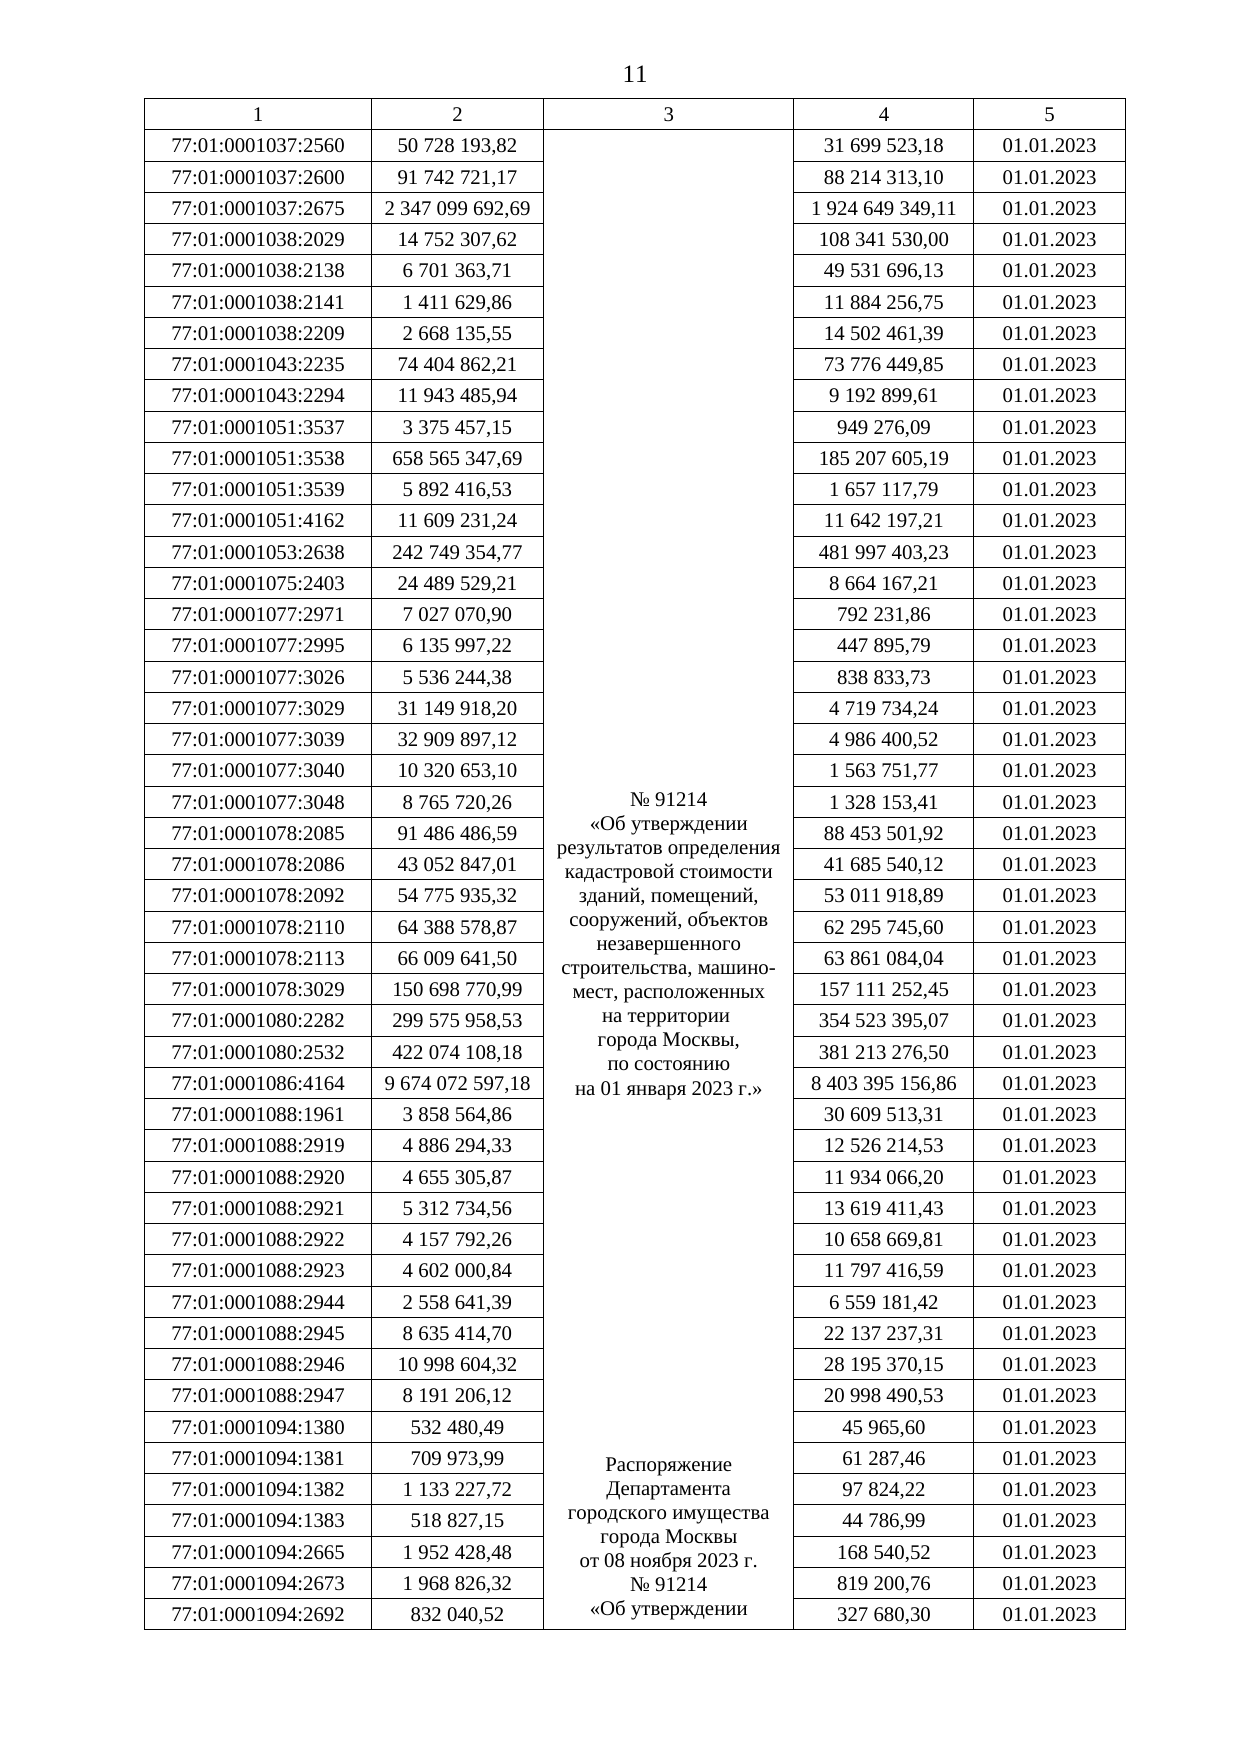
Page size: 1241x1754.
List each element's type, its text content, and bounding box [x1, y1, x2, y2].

table_header 4 [794, 99, 973, 129]
table_cell 41 685 540,12 [794, 849, 973, 879]
table_cell 4 719 734,24 [794, 693, 973, 723]
table_cell 838 833,73 [794, 662, 973, 692]
table_cell 01.01.2023 [974, 1005, 1125, 1036]
table_cell 66 009 641,50 [372, 943, 543, 973]
table_cell 4 602 000,84 [372, 1255, 543, 1286]
table_cell 11 609 231,24 [372, 505, 543, 536]
table_cell 658 565 347,69 [372, 443, 543, 473]
table_cell 01.01.2023 [974, 662, 1125, 692]
table_cell 1 411 629,86 [372, 287, 543, 317]
table_cell 77:01:0001088:2945 [145, 1318, 371, 1348]
table_cell 819 200,76 [794, 1568, 973, 1598]
table_cell 61 287,46 [794, 1443, 973, 1473]
table_cell 77:01:0001088:2947 [145, 1380, 371, 1411]
table_cell 422 074 108,18 [372, 1037, 543, 1067]
table_cell 32 909 897,12 [372, 724, 543, 754]
table_cell 01.01.2023 [974, 349, 1125, 379]
table_cell 11 943 485,94 [372, 380, 543, 411]
table_cell 77:01:0001051:3537 [145, 412, 371, 442]
table_cell 1 924 649 349,11 [794, 193, 973, 223]
table_cell 77:01:0001077:2995 [145, 630, 371, 661]
table_cell 88 453 501,92 [794, 818, 973, 848]
table_header 5 [974, 99, 1125, 129]
table_cell 77:01:0001086:4164 [145, 1068, 371, 1098]
table_cell 01.01.2023 [974, 1193, 1125, 1223]
table_cell 01.01.2023 [974, 1130, 1125, 1161]
table_cell 77:01:0001078:2092 [145, 880, 371, 911]
table_cell 5 536 244,38 [372, 662, 543, 692]
table_cell 31 149 918,20 [372, 693, 543, 723]
table_cell 77:01:0001043:2294 [145, 380, 371, 411]
table_cell 77:01:0001053:2638 [145, 537, 371, 567]
table_cell 4 655 305,87 [372, 1162, 543, 1192]
table_cell 77:01:0001051:3539 [145, 474, 371, 504]
table_cell 01.01.2023 [974, 1255, 1125, 1286]
table_cell 381 213 276,50 [794, 1037, 973, 1067]
table_cell 77:01:0001038:2209 [145, 318, 371, 348]
table_cell 77:01:0001077:3026 [145, 662, 371, 692]
table_cell 77:01:0001094:2673 [145, 1568, 371, 1598]
table_cell 792 231,86 [794, 599, 973, 629]
table_cell 77:01:0001051:4162 [145, 505, 371, 536]
table_cell 77:01:0001088:1961 [145, 1099, 371, 1129]
table_cell 01.01.2023 [974, 880, 1125, 911]
table_cell 157 111 252,45 [794, 974, 973, 1004]
table_cell 45 965,60 [794, 1412, 973, 1442]
table_cell 4 986 400,52 [794, 724, 973, 754]
table_cell 949 276,09 [794, 412, 973, 442]
table_cell 242 749 354,77 [372, 537, 543, 567]
table_cell 77:01:0001077:3040 [145, 755, 371, 786]
table_cell 77:01:0001077:3029 [145, 693, 371, 723]
table_cell 01.01.2023 [974, 224, 1125, 254]
table_cell 01.01.2023 [974, 568, 1125, 598]
table_cell 01.01.2023 [974, 912, 1125, 942]
table_cell 01.01.2023 [974, 1318, 1125, 1348]
table_cell 01.01.2023 [974, 1068, 1125, 1098]
table_cell 832 040,52 [372, 1599, 543, 1629]
table_cell 44 786,99 [794, 1505, 973, 1536]
table_cell 01.01.2023 [974, 1412, 1125, 1442]
table_cell 8 191 206,12 [372, 1380, 543, 1411]
table_cell 01.01.2023 [974, 818, 1125, 848]
table_cell 150 698 770,99 [372, 974, 543, 1004]
table_cell 77:01:0001043:2235 [145, 349, 371, 379]
table_cell 77:01:0001038:2029 [145, 224, 371, 254]
table_cell 77:01:0001038:2138 [145, 255, 371, 286]
table_cell 77:01:0001075:2403 [145, 568, 371, 598]
table_cell 24 489 529,21 [372, 568, 543, 598]
table_cell 01.01.2023 [974, 787, 1125, 817]
table_cell 77:01:0001088:2946 [145, 1349, 371, 1379]
table_cell 6 701 363,71 [372, 255, 543, 286]
table_cell 43 052 847,01 [372, 849, 543, 879]
table_cell 168 540,52 [794, 1537, 973, 1567]
table_cell 1 952 428,48 [372, 1537, 543, 1567]
table_cell 01.01.2023 [974, 1380, 1125, 1411]
table_cell 108 341 530,00 [794, 224, 973, 254]
table_cell 77:01:0001038:2141 [145, 287, 371, 317]
table_cell 11 797 416,59 [794, 1255, 973, 1286]
table_cell 91 486 486,59 [372, 818, 543, 848]
table_cell 01.01.2023 [974, 130, 1125, 161]
table_cell 01.01.2023 [974, 537, 1125, 567]
table_cell 97 824,22 [794, 1474, 973, 1504]
table_cell 28 195 370,15 [794, 1349, 973, 1379]
table_cell 8 635 414,70 [372, 1318, 543, 1348]
table_cell 5 312 734,56 [372, 1193, 543, 1223]
table_cell 01.01.2023 [974, 1099, 1125, 1129]
table_cell 01.01.2023 [974, 755, 1125, 786]
table_cell 77:01:0001077:3039 [145, 724, 371, 754]
table_cell 7 027 070,90 [372, 599, 543, 629]
table_cell 22 137 237,31 [794, 1318, 973, 1348]
table_cell 91 742 721,17 [372, 162, 543, 192]
table_cell 1 563 751,77 [794, 755, 973, 786]
table_cell 01.01.2023 [974, 1599, 1125, 1629]
table_cell 11 884 256,75 [794, 287, 973, 317]
table_cell 532 480,49 [372, 1412, 543, 1442]
table_cell 77:01:0001078:2110 [145, 912, 371, 942]
table_cell 354 523 395,07 [794, 1005, 973, 1036]
table_cell 01.01.2023 [974, 1224, 1125, 1254]
table_cell 54 775 935,32 [372, 880, 543, 911]
table_cell 01.01.2023 [974, 630, 1125, 661]
table_cell 518 827,15 [372, 1505, 543, 1536]
table_cell 77:01:0001037:2675 [145, 193, 371, 223]
table_cell 53 011 918,89 [794, 880, 973, 911]
table_cell 01.01.2023 [974, 193, 1125, 223]
table_cell 77:01:0001080:2282 [145, 1005, 371, 1036]
table_cell 77:01:0001094:2665 [145, 1537, 371, 1567]
table_cell 77:01:0001078:2086 [145, 849, 371, 879]
table_cell 77:01:0001094:1383 [145, 1505, 371, 1536]
table_cell 01.01.2023 [974, 1037, 1125, 1067]
table_cell 2 668 135,55 [372, 318, 543, 348]
table_cell 77:01:0001078:2085 [145, 818, 371, 848]
table_cell Распоряжение Департамента городского имущества города Москвы от 08 ноября 2023 г. № 91214 «Об утверждении результатов определения кадастровой стоимости зданий, помещений, сооружений, объектов незавершенного строительства, машино-мест, расположенных на территории города Москвы, по состоянию на 01 января 2023 г.» [544, 1442, 793, 1629]
table_cell 01.01.2023 [974, 287, 1125, 317]
table_cell 10 320 653,10 [372, 755, 543, 786]
table_cell 30 609 513,31 [794, 1099, 973, 1129]
table_cell 11 642 197,21 [794, 505, 973, 536]
table_cell 77:01:0001037:2560 [145, 130, 371, 161]
table_cell 77:01:0001088:2923 [145, 1255, 371, 1286]
table_cell 10 998 604,32 [372, 1349, 543, 1379]
table_cell 01.01.2023 [974, 599, 1125, 629]
table_cell 88 214 313,10 [794, 162, 973, 192]
table_cell 185 207 605,19 [794, 443, 973, 473]
table_cell 2 558 641,39 [372, 1287, 543, 1317]
table_cell 4 886 294,33 [372, 1130, 543, 1161]
table_cell 14 752 307,62 [372, 224, 543, 254]
table_cell 01.01.2023 [974, 974, 1125, 1004]
table_cell 77:01:0001094:1381 [145, 1443, 371, 1473]
table_cell 6 135 997,22 [372, 630, 543, 661]
table_cell 77:01:0001077:2971 [145, 599, 371, 629]
table_cell 01.01.2023 [974, 1443, 1125, 1473]
table_cell 01.01.2023 [974, 693, 1125, 723]
table_header 2 [372, 99, 543, 129]
table_cell 9 674 072 597,18 [372, 1068, 543, 1098]
table_cell 1 657 117,79 [794, 474, 973, 504]
table_cell 73 776 449,85 [794, 349, 973, 379]
table_cell 01.01.2023 [974, 474, 1125, 504]
table_cell 327 680,30 [794, 1599, 973, 1629]
table_cell 1 328 153,41 [794, 787, 973, 817]
table_cell 01.01.2023 [974, 1287, 1125, 1317]
table_cell 49 531 696,13 [794, 255, 973, 286]
table_cell 64 388 578,87 [372, 912, 543, 942]
table_cell 01.01.2023 [974, 1349, 1125, 1379]
table_cell 1 968 826,32 [372, 1568, 543, 1598]
table_cell 13 619 411,43 [794, 1193, 973, 1223]
table_cell 3 858 564,86 [372, 1099, 543, 1129]
table_cell 01.01.2023 [974, 505, 1125, 536]
table_cell 01.01.2023 [974, 1537, 1125, 1567]
table_cell 50 728 193,82 [372, 130, 543, 161]
table_header 1 [145, 99, 371, 129]
table_cell 299 575 958,53 [372, 1005, 543, 1036]
table_cell 11 934 066,20 [794, 1162, 973, 1192]
table_cell 12 526 214,53 [794, 1130, 973, 1161]
table_cell 77:01:0001078:2113 [145, 943, 371, 973]
table_cell 447 895,79 [794, 630, 973, 661]
table_cell 01.01.2023 [974, 412, 1125, 442]
table_cell 01.01.2023 [974, 380, 1125, 411]
table_cell 77:01:0001078:3029 [145, 974, 371, 1004]
table_cell 31 699 523,18 [794, 130, 973, 161]
table_cell 5 892 416,53 [372, 474, 543, 504]
table_cell 77:01:0001080:2532 [145, 1037, 371, 1067]
table_cell 77:01:0001094:2692 [145, 1599, 371, 1629]
table_cell 14 502 461,39 [794, 318, 973, 348]
table_cell 77:01:0001088:2922 [145, 1224, 371, 1254]
table_cell 3 375 457,15 [372, 412, 543, 442]
table_cell 20 998 490,53 [794, 1380, 973, 1411]
table_cell 9 192 899,61 [794, 380, 973, 411]
table_cell 01.01.2023 [974, 943, 1125, 973]
table_cell 62 295 745,60 [794, 912, 973, 942]
table_cell 8 403 395 156,86 [794, 1068, 973, 1098]
table_cell 63 861 084,04 [794, 943, 973, 973]
table_cell 74 404 862,21 [372, 349, 543, 379]
table_cell 77:01:0001077:3048 [145, 787, 371, 817]
table_cell 01.01.2023 [974, 724, 1125, 754]
table_cell 77:01:0001037:2600 [145, 162, 371, 192]
table_cell 77:01:0001088:2944 [145, 1287, 371, 1317]
table_cell 77:01:0001088:2921 [145, 1193, 371, 1223]
table_cell 77:01:0001088:2920 [145, 1162, 371, 1192]
table_cell 1 133 227,72 [372, 1474, 543, 1504]
table_cell 01.01.2023 [974, 162, 1125, 192]
table_cell 01.01.2023 [974, 255, 1125, 286]
table_cell 01.01.2023 [974, 1474, 1125, 1504]
table_cell 4 157 792,26 [372, 1224, 543, 1254]
table_cell 77:01:0001088:2919 [145, 1130, 371, 1161]
table_cell 709 973,99 [372, 1443, 543, 1473]
table_cell 8 664 167,21 [794, 568, 973, 598]
table_cell 10 658 669,81 [794, 1224, 973, 1254]
table_cell 01.01.2023 [974, 1568, 1125, 1598]
table_cell 6 559 181,42 [794, 1287, 973, 1317]
table_header 3 [544, 99, 793, 129]
table_cell 2 347 099 692,69 [372, 193, 543, 223]
table_cell 77:01:0001051:3538 [145, 443, 371, 473]
table_cell 8 765 720,26 [372, 787, 543, 817]
table_cell 77:01:0001094:1382 [145, 1474, 371, 1504]
table_cell 01.01.2023 [974, 849, 1125, 879]
table_cell 01.01.2023 [974, 1505, 1125, 1536]
table_cell 481 997 403,23 [794, 537, 973, 567]
table_cell 01.01.2023 [974, 318, 1125, 348]
table_cell 01.01.2023 [974, 443, 1125, 473]
table_cell 01.01.2023 [974, 1162, 1125, 1192]
table_cell 77:01:0001094:1380 [145, 1412, 371, 1442]
